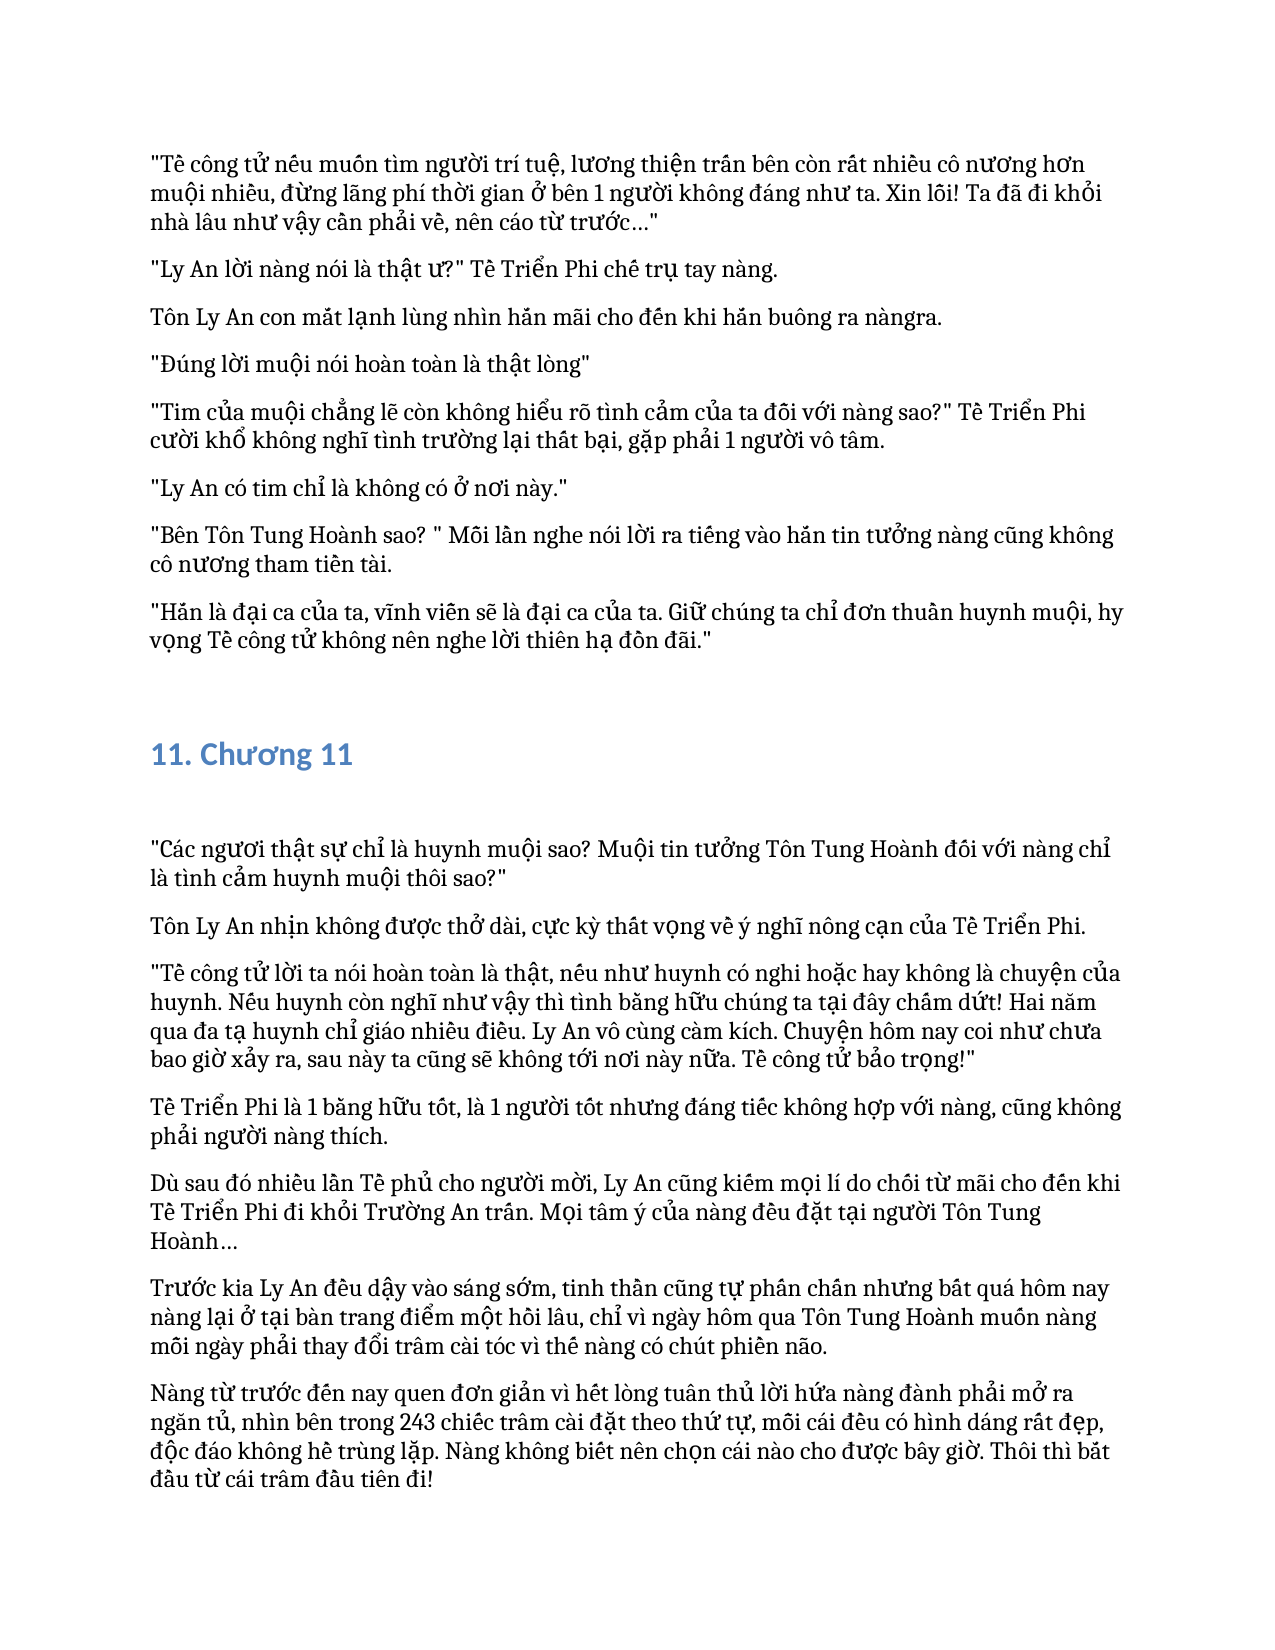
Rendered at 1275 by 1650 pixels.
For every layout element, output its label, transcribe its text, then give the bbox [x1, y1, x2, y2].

text "Hắn là đại ca của ta, vĩnh viễn sẽ là đại ca của ta. Giữ chúng ta chỉ đơn thuần huynh muội, hy vọng Tề công tử không nên nghe lời thiên hạ đồn đãi." [150, 597, 1125, 712]
text "Các ngươi thật sự chỉ là huynh muội sao? Muội tin tưởng Tôn Tung Hoành đối với nàng chỉ là tình cảm huynh muội thôi sao?" [150, 778, 1125, 893]
text "Ly An lời nàng nói là thật ư?" Tề Triển Phi chế trụ tay nàng. [150, 255, 1125, 284]
text "Đúng lời muội nói hoàn toàn là thật lòng" [150, 350, 1125, 379]
text Nàng từ trước đến nay quen đơn giản vì hết lòng tuân thủ lời hứa nàng đành phải mở ra ngăn tủ, nhìn bên trong 243 chiếc trâm cài đặt theo thứ tự, mỗi cái đều có hình dáng rất đẹp, độc đáo không hề trùng lặp. Nàng không biết nên chọn cái nào cho được bây giờ. Thôi thì bắt đầu từ cái trâm đầu tiên đi! [150, 1379, 1125, 1494]
text "Bên Tôn Tung Hoành sao? " Mỗi lần nghe nói lời ra tiếng vào hắn tin tưởng nàng cũng không cô nương tham tiền tài. [150, 521, 1125, 579]
text "Tề công tử lời ta nói hoàn toàn là thật, nếu như huynh có nghi hoặc hay không là chuyện của huynh. Nếu huynh còn nghĩ như vậy thì tình bằng hữu chúng ta tại đây chấm dứt! Hai năm qua đa tạ huynh chỉ giáo nhiều điều. Ly An vô cùng càm kích. Chuyện hôm nay coi như chưa bao giờ xảy ra, sau này ta cũng sẽ không tới nơi này nữa. Tề công tử bảo trọng!" [150, 959, 1125, 1074]
text "Tề công tử nếu muốn tìm người trí tuệ, lương thiện trấn bên còn rất nhiều cô nương hơn muội nhiều, đừng lãng phí thời gian ở bên 1 người không đáng như ta. Xin lỗi! Ta đã đi khỏi nhà lâu như vậy cần phải về, nên cáo từ trước…" [150, 150, 1125, 236]
text "Ly An có tim chỉ là không có ở nơi này." [150, 474, 1125, 502]
text Tề Triển Phi là 1 bằng hữu tốt, là 1 người tốt nhưng đáng tiếc không hợp với nàng, cũng không phải người nàng thích. [150, 1093, 1125, 1150]
text "Tim của muội chẳng lẽ còn không hiểu rõ tình cảm của ta đỗi với nàng sao?" Tề Triển Phi cười khổ không nghĩ tình trường lại thất bại, gặp phải 1 người vô tâm. [150, 397, 1125, 455]
text Tôn Ly An nhịn không được thở dài, cực kỳ thất vọng về ý nghĩ nông cạn của Tề Triển Phi. [150, 912, 1125, 940]
text Trước kia Ly An đều dậy vào sáng sớm, tinh thần cũng tự phấn chấn nhưng bất quá hôm nay nàng lại ở tại bàn trang điểm một hồi lâu, chỉ vì ngày hôm qua Tôn Tung Hoành muốn nàng mỗi ngày phải thay đổi trâm cài tóc vì thế nàng có chút phiền não. [150, 1274, 1125, 1360]
subtitle 11. Chương 11 [150, 733, 1125, 774]
text Tôn Ly An con mắt lạnh lùng nhìn hắn mãi cho đến khi hắn buông ra nàngra. [150, 302, 1125, 331]
text Dù sau đó nhiều lần Tề phủ cho người mời, Ly An cũng kiếm mọi lí do chối từ mãi cho đến khi Tề Triển Phi đi khỏi Trường An trấn. Mọi tâm ý của nàng đều đặt tại người Tôn Tung Hoành… [150, 1169, 1125, 1255]
